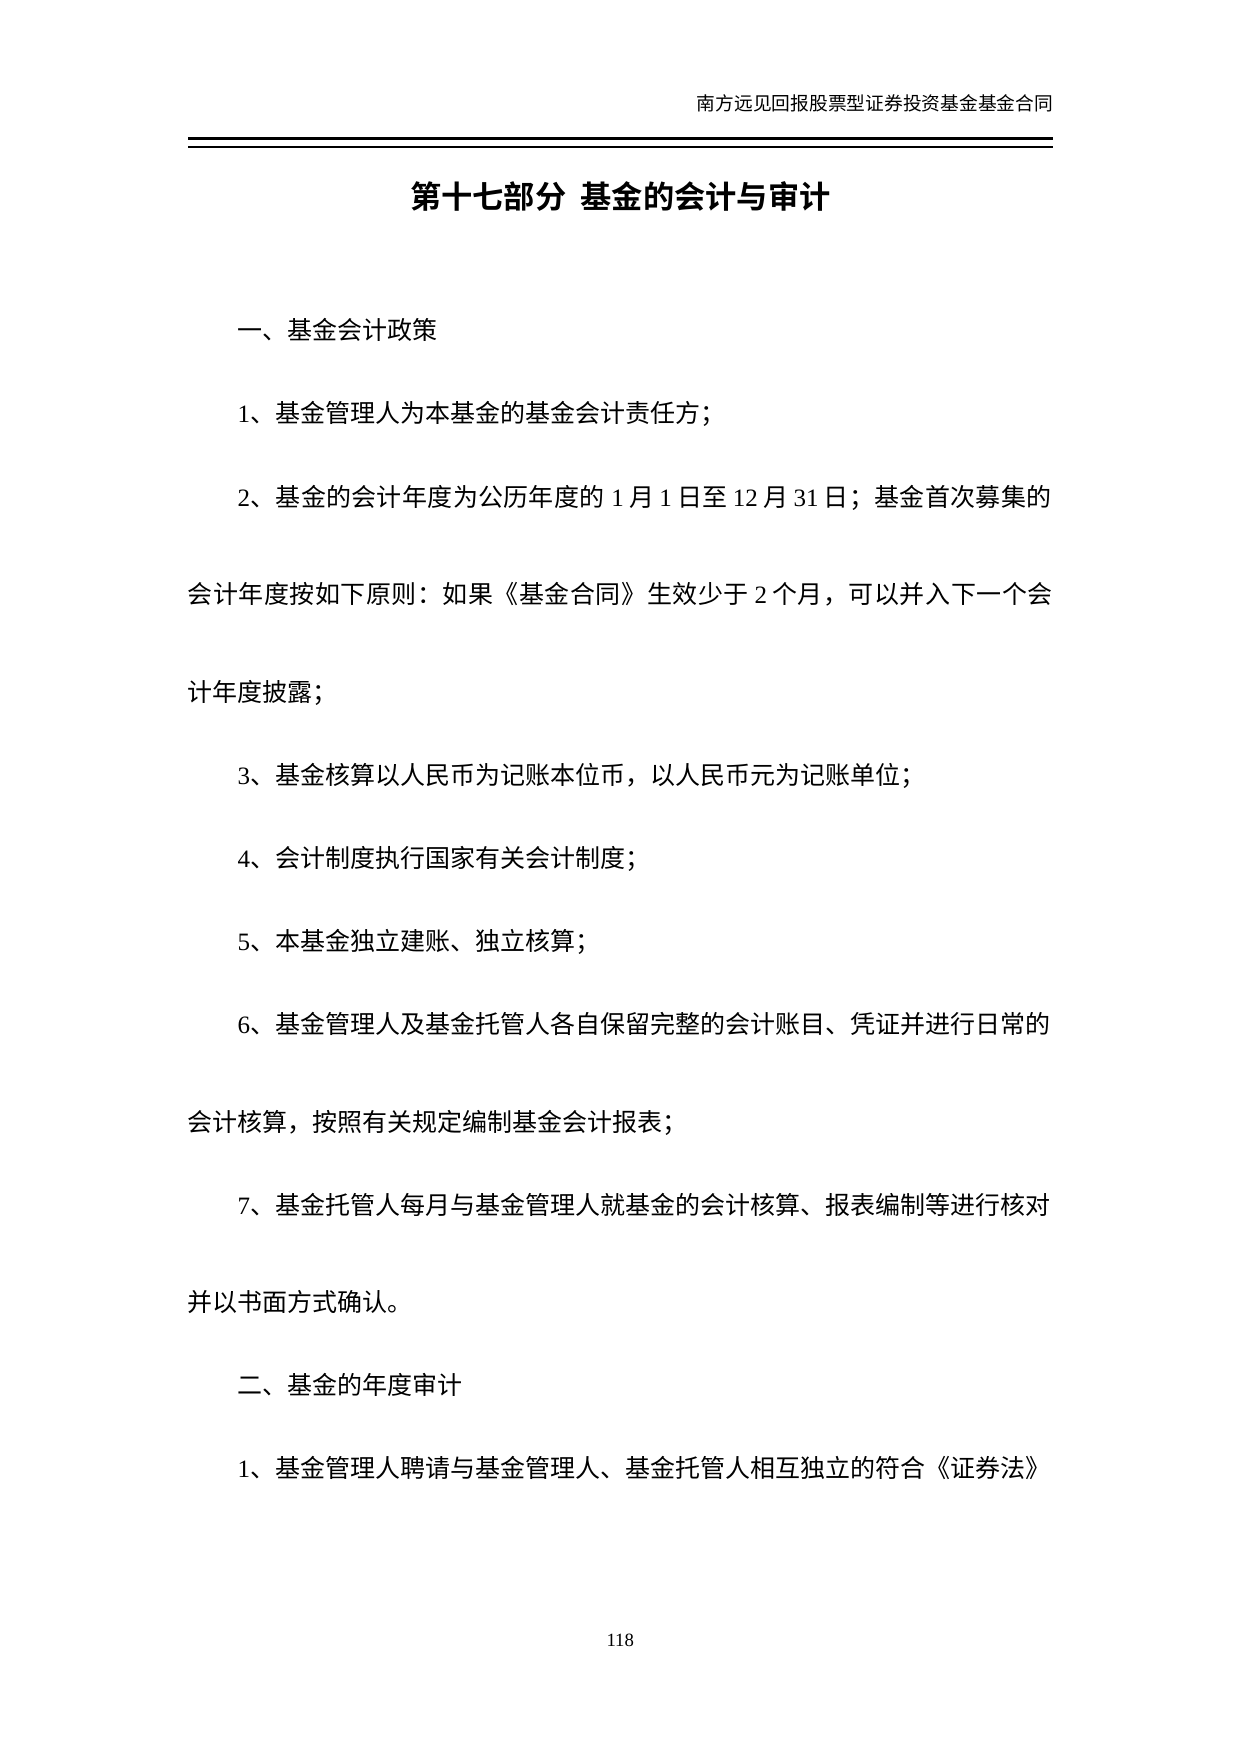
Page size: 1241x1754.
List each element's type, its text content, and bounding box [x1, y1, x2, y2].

text 3、基金核算以人民币为记账本位币，以人民币元为记账单位； [187, 741, 1053, 806]
text 2、基金的会计年度为公历年度的1月1日至12月31日；基金首次募集的会计年度按如下原则：如果《基金合同》生效少于2个月，可以并入下一个会计年度披露； [187, 463, 1053, 723]
text 5、本基金独立建账、独立核算； [187, 907, 1053, 972]
text 6、基金管理人及基金托管人各自保留完整的会计账目、凭证并进行日常的会计核算，按照有关规定编制基金会计报表； [187, 990, 1053, 1153]
text 二、基金的年度审计 [187, 1351, 1053, 1416]
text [187, 1434, 1053, 1499]
text 4、会计制度执行国家有关会计制度； [187, 824, 1053, 889]
text 7、基金托管人每月与基金管理人就基金的会计核算、报表编制等进行核对并以书面方式确认。 [187, 1171, 1053, 1333]
subtitle 第十七部分 基金的会计与审计 [187, 162, 1053, 227]
text 1、基金管理人为本基金的基金会计责任方； [187, 379, 1053, 444]
text 一、基金会计政策 [187, 296, 1053, 361]
